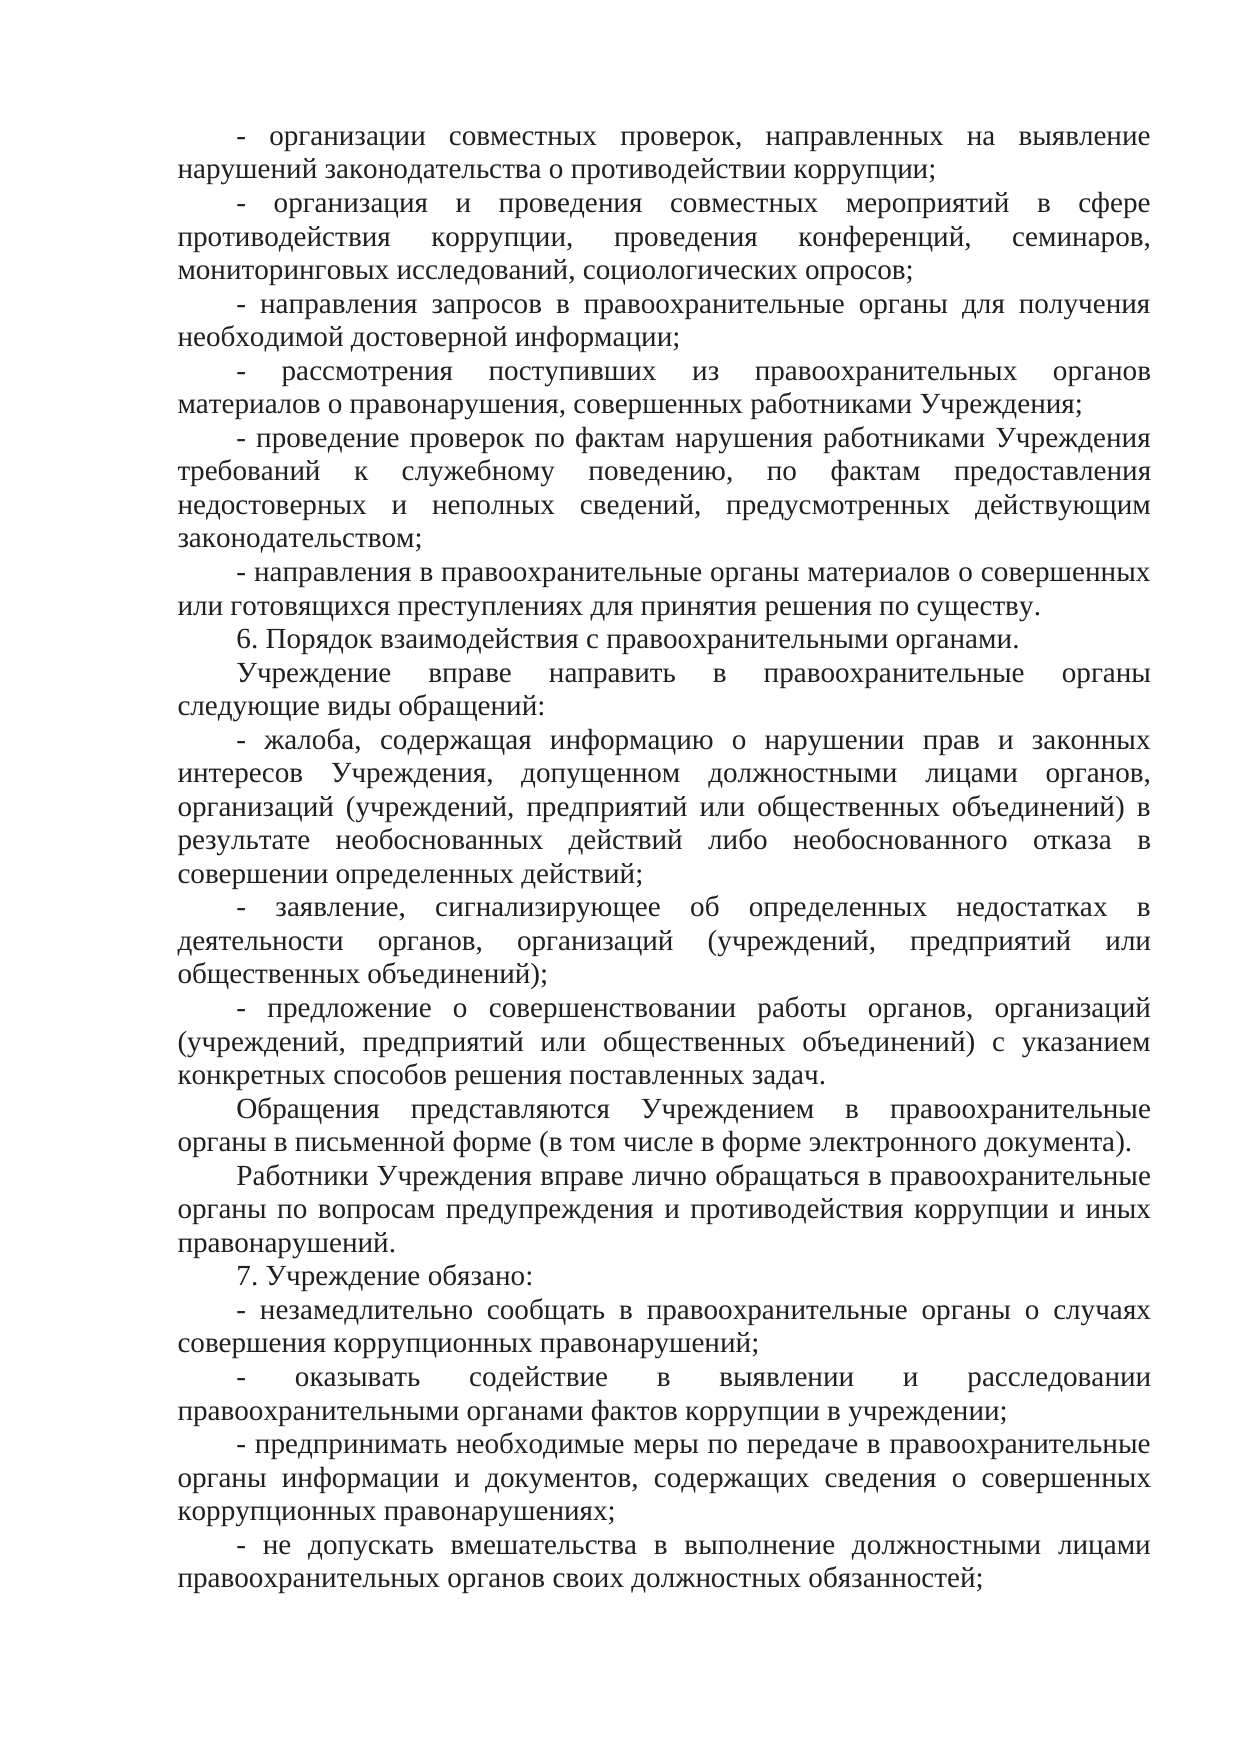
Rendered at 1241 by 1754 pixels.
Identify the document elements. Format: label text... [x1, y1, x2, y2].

text - незамедлительно сообщать в правоохранительные органы о случаях совершения коррупционных правонарушений; [177, 1292, 1152, 1359]
text - оказывать содействие в выявлении и расследовании правоохранительными органами фактов коррупции в учреждении; [177, 1359, 1152, 1426]
text - заявление, сигнализирующее об определенных недостатках в деятельности органов, организаций (учреждений, предприятий или общественных объединений); [177, 889, 1152, 990]
text Обращения представляются Учреждением в правоохранительные органы в письменной форме (в том числе в форме электронного документа). [177, 1091, 1152, 1158]
text 7. Учреждение обязано: [177, 1258, 1152, 1292]
text - направления в правоохранительные органы материалов о совершенных или готовящихся преступлениях для принятия решения по существу. [177, 554, 1152, 621]
text - проведение проверок по фактам нарушения работниками Учреждения требований к служебному поведению, по фактам предоставления недостоверных и неполных сведений, предусмотренных действующим законодательством; [177, 420, 1152, 554]
text - предложение о совершенствовании работы органов, организаций (учреждений, предприятий или общественных объединений) с указанием конкретных способов решения поставленных задач. [177, 990, 1152, 1091]
text - направления запросов в правоохранительные органы для получения необходимой достоверной информации; [177, 286, 1152, 353]
text - не допускать вмешательства в выполнение должностными лицами правоохранительных органов своих должностных обязанностей; [177, 1527, 1152, 1594]
text - предпринимать необходимые меры по передаче в правоохранительные органы информации и документов, содержащих сведения о совершенных коррупционных правонарушениях; [177, 1426, 1152, 1527]
text - жалоба, содержащая информацию о нарушении прав и законных интересов Учреждения, допущенном должностными лицами органов, организаций (учреждений, предприятий или общественных объединений) в результате необоснованных действий либо необоснованного отказа в совершении определенных действий; [177, 722, 1152, 889]
text - организации совместных проверок, направленных на выявление нарушений законодательства о противодействии коррупции; [177, 118, 1152, 185]
text 6. Порядок взаимодействия с правоохранительными органами. [177, 621, 1152, 655]
text - организация и проведения совместных мероприятий в сфере противодействия коррупции, проведения конференций, семинаров, мониторинговых исследований, социологических опросов; [177, 185, 1152, 286]
text - рассмотрения поступивших из правоохранительных органов материалов о правонарушения, совершенных работниками Учреждения; [177, 353, 1152, 420]
text Учреждение вправе направить в правоохранительные органы следующие виды обращений: [177, 655, 1152, 722]
text Работники Учреждения вправе лично обращаться в правоохранительные органы по вопросам предупреждения и противодействия коррупции и иных правонарушений. [177, 1158, 1152, 1258]
